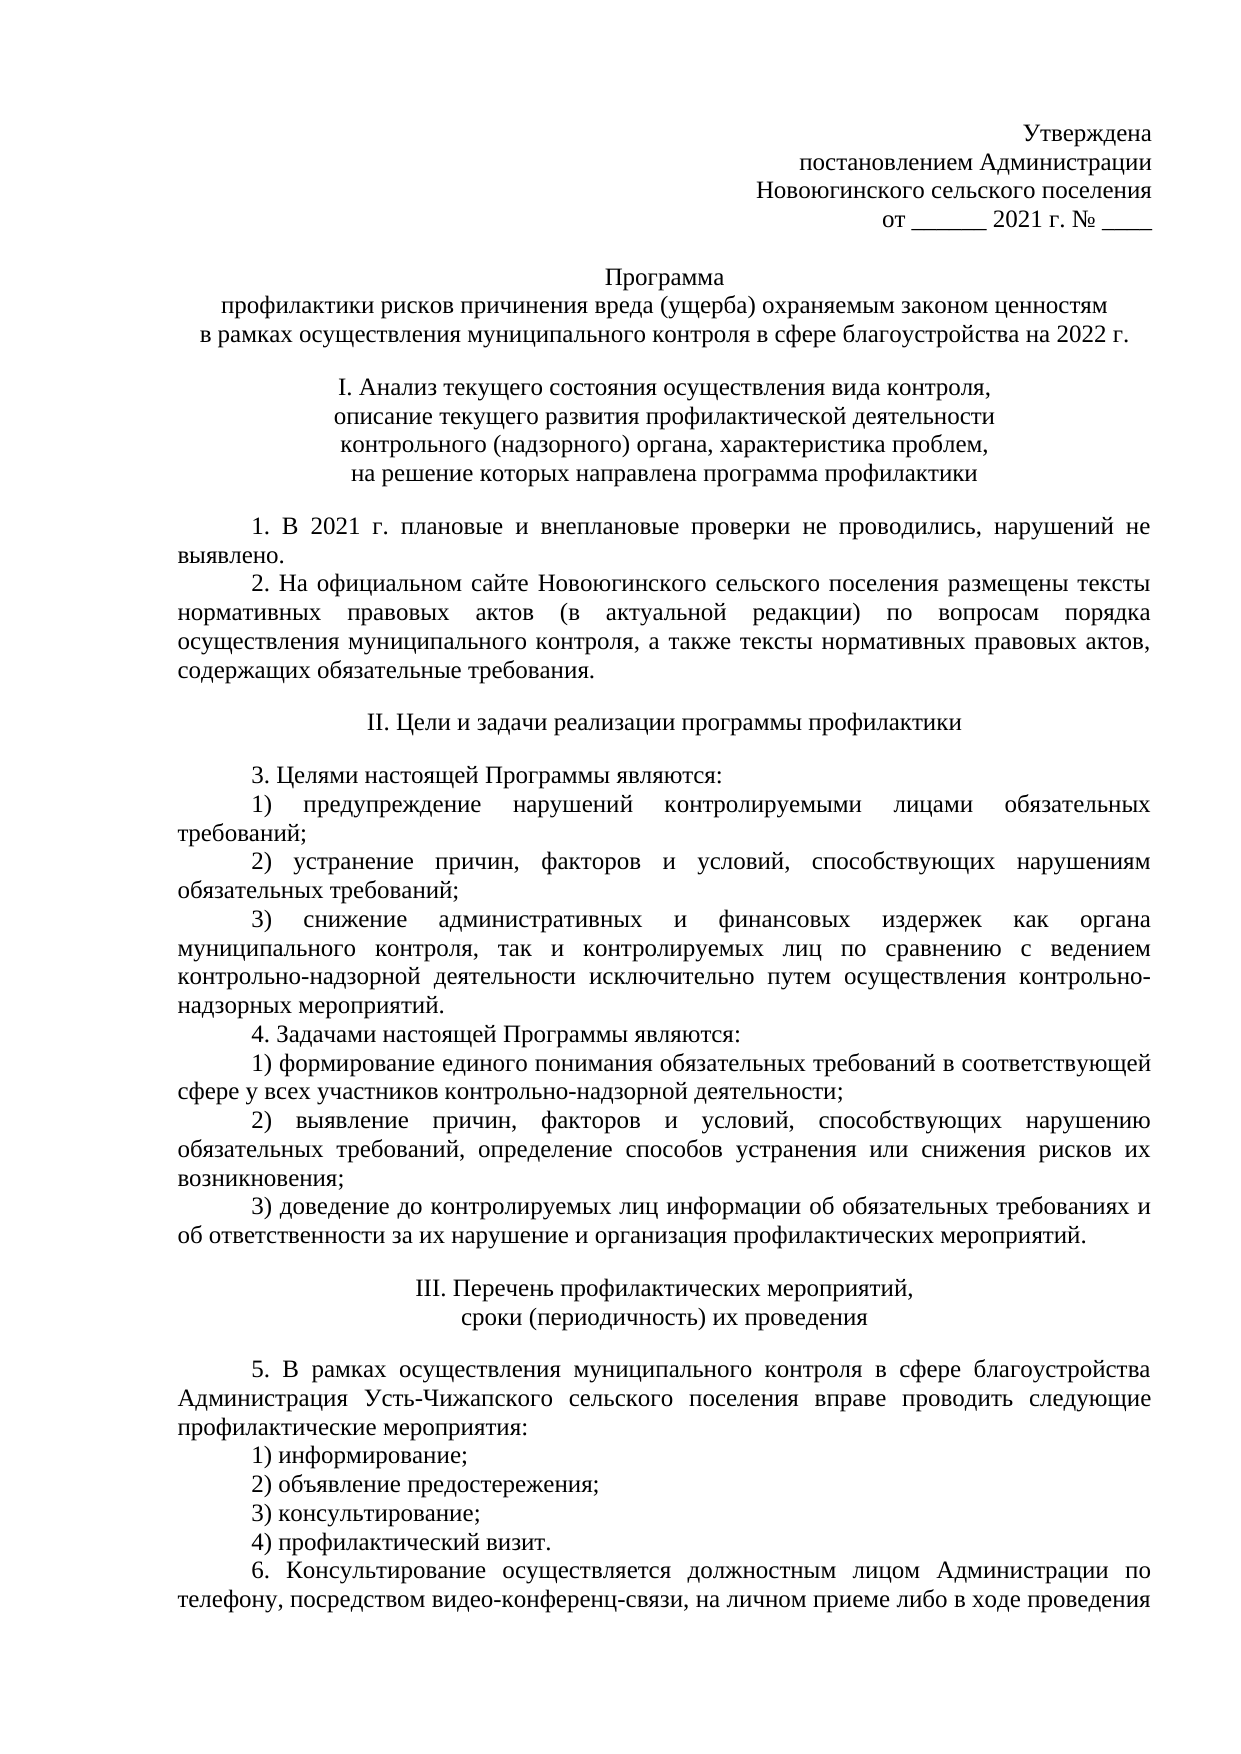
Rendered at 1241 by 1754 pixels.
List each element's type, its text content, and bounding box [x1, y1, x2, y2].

text сроки (периодичность) их проведения [177, 1302, 1152, 1330]
text описание текущего развития профилактической деятельности [177, 401, 1152, 429]
text Программа [177, 262, 1152, 291]
text 3) снижение административных и финансовых издержек как органа муниципального контроля, так и контролируемых лиц по сравнению с ведением контрольно-надзорной деятельности исключительно путем осуществления контрольно-надзорных мероприятий. [177, 904, 1152, 1019]
text III. Перечень профилактических мероприятий, [177, 1273, 1152, 1302]
text 2) устранение причин, факторов и условий, способствующих нарушениям обязательных требований; [177, 846, 1152, 904]
text от ______ 2021 г. № ____ [177, 204, 1152, 233]
text 1) информирование; [177, 1441, 1152, 1469]
text постановлением Администрации [177, 147, 1152, 176]
text 4. Задачами настоящей Программы являются: [177, 1019, 1152, 1048]
text профилактики рисков причинения вреда (ущерба) охраняемым законом ценностям [177, 291, 1152, 319]
text 4) профилактический визит. [177, 1527, 1152, 1556]
text Утверждена [177, 118, 1152, 147]
text 2) выявление причин, факторов и условий, способствующих нарушению обязательных требований, определение способов устранения или снижения рисков их возникновения; [177, 1105, 1152, 1191]
text в рамках осуществления муниципального контроля в сфере благоустройства на 2022 г. [177, 319, 1152, 348]
text на решение которых направлена программа профилактики [177, 458, 1152, 487]
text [177, 1556, 1152, 1613]
text 1) предупреждение нарушений контролируемыми лицами обязательных требований; [177, 789, 1152, 846]
text контрольного (надзорного) органа, характеристика проблем, [177, 429, 1152, 458]
text 3) доведение до контролируемых лиц информации об обязательных требованиях и об ответственности за их нарушение и организация профилактических мероприятий. [177, 1191, 1152, 1249]
text 5. В рамках осуществления муниципального контроля в сфере благоустройства Администрация Усть-Чижапского сельского поселения вправе проводить следующие профилактические мероприятия: [177, 1354, 1152, 1441]
text 2. На официальном сайте Новоюгинского сельского поселения размещены тексты нормативных правовых актов (в актуальной редакции) по вопросам порядка осуществления муниципального контроля, а также тексты нормативных правовых актов, содержащих обязательные требования. [177, 568, 1152, 683]
text 3. Целями настоящей Программы являются: [177, 760, 1152, 789]
text 3) консультирование; [177, 1498, 1152, 1527]
text 2) объявление предостережения; [177, 1469, 1152, 1498]
text Новоюгинского сельского поселения [177, 176, 1152, 204]
text I. Анализ текущего состояния осуществления вида контроля, [177, 372, 1152, 401]
text II. Цели и задачи реализации программы профилактики [177, 707, 1152, 736]
text 1. В 2021 г. плановые и внеплановые проверки не проводились, нарушений не выявлено. [177, 511, 1152, 568]
text 1) формирование единого понимания обязательных требований в соответствующей сфере у всех участников контрольно-надзорной деятельности; [177, 1048, 1152, 1105]
